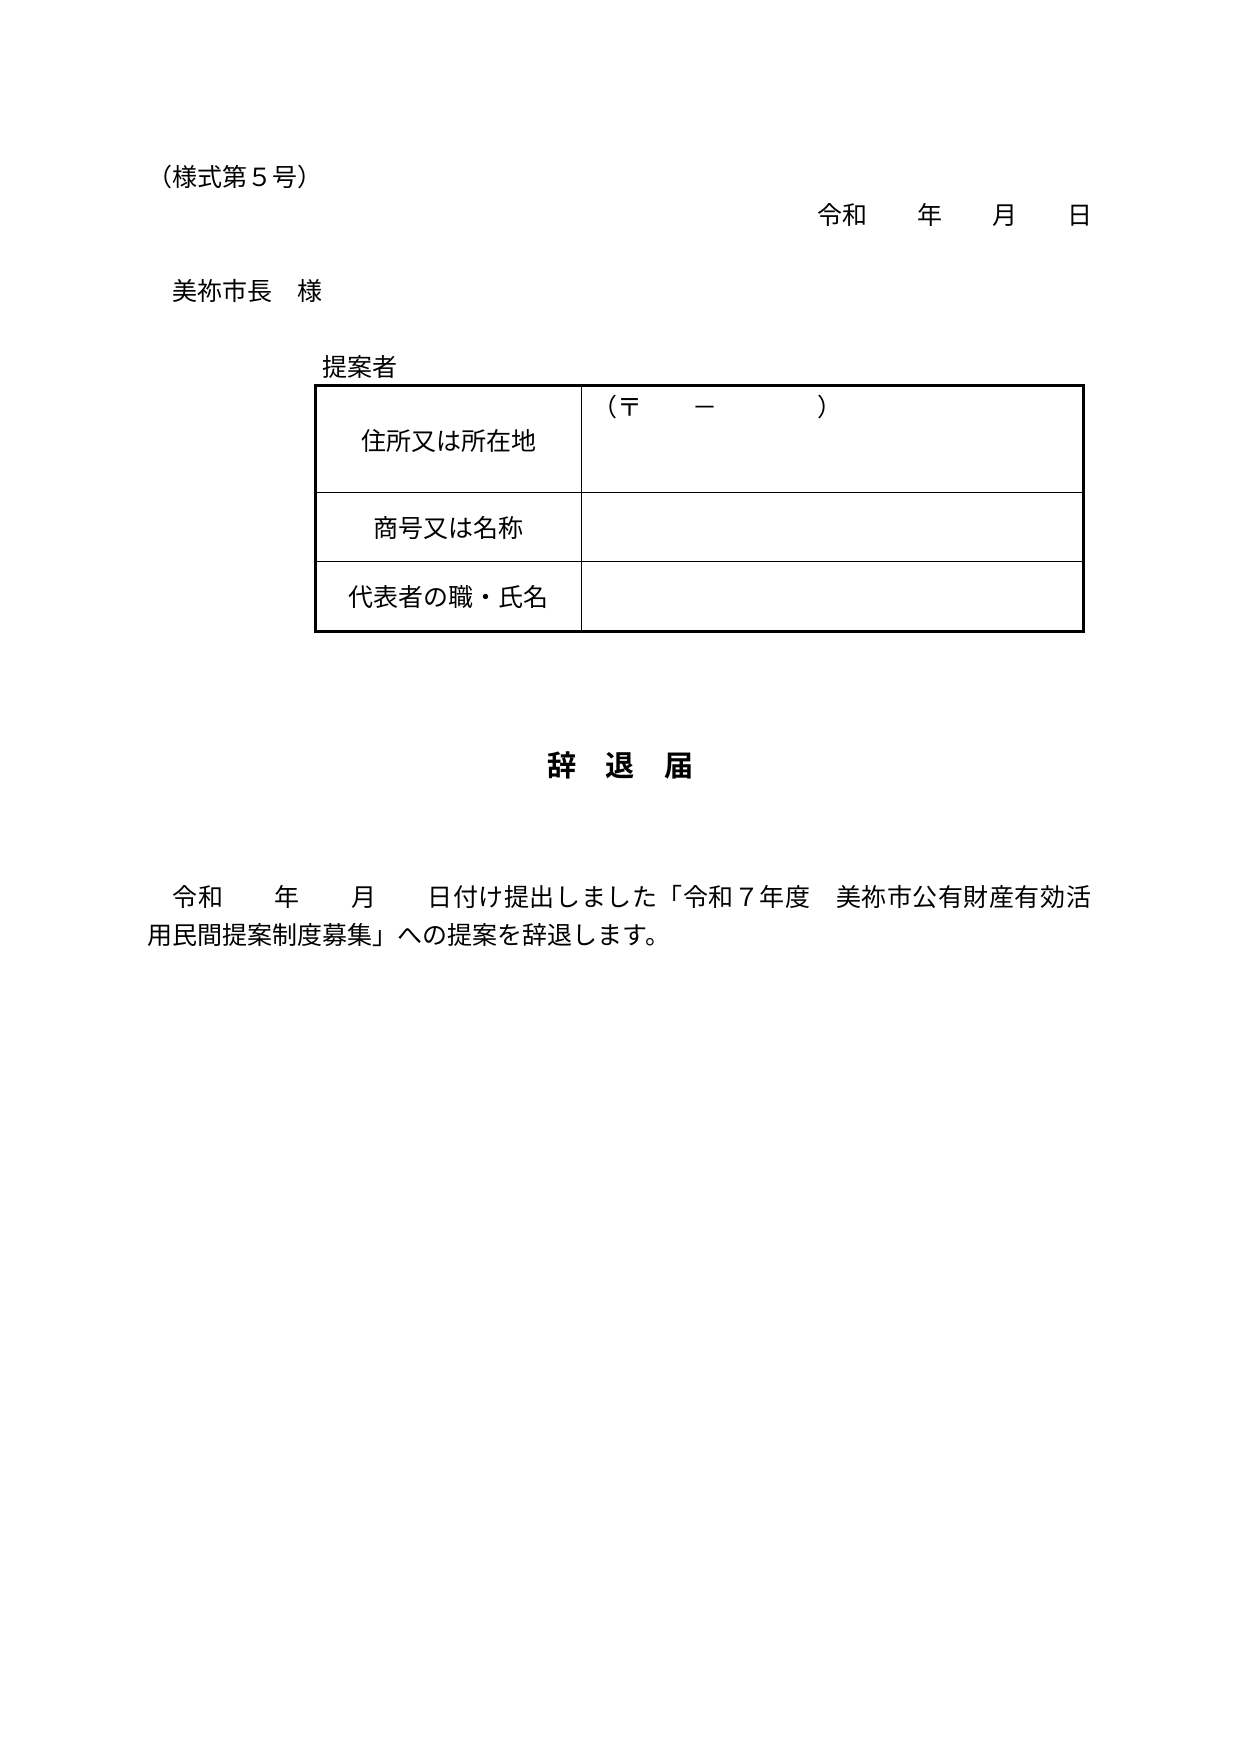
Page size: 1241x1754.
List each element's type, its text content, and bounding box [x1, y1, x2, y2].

table_header 住所又は所在地 [317, 387, 581, 492]
table_header （〒 － ） [582, 387, 1082, 492]
text 令和 年 月 日付け提出しました「令和７年度 美祢市公有財産有効活用民間提案制度募集」への提案を辞退します。 [148, 877, 1092, 953]
text 提案者 [323, 346, 1092, 384]
table_cell [582, 493, 1082, 561]
table_cell [582, 562, 1082, 630]
table_cell 代表者の職・氏名 [317, 562, 581, 630]
text （様式第５号） [148, 157, 1092, 194]
text 辞退届 [148, 725, 1092, 801]
text 美祢市長 様 [148, 270, 1092, 308]
text 令和 年 月 日 [148, 194, 1092, 232]
table_cell 商号又は名称 [317, 493, 581, 561]
